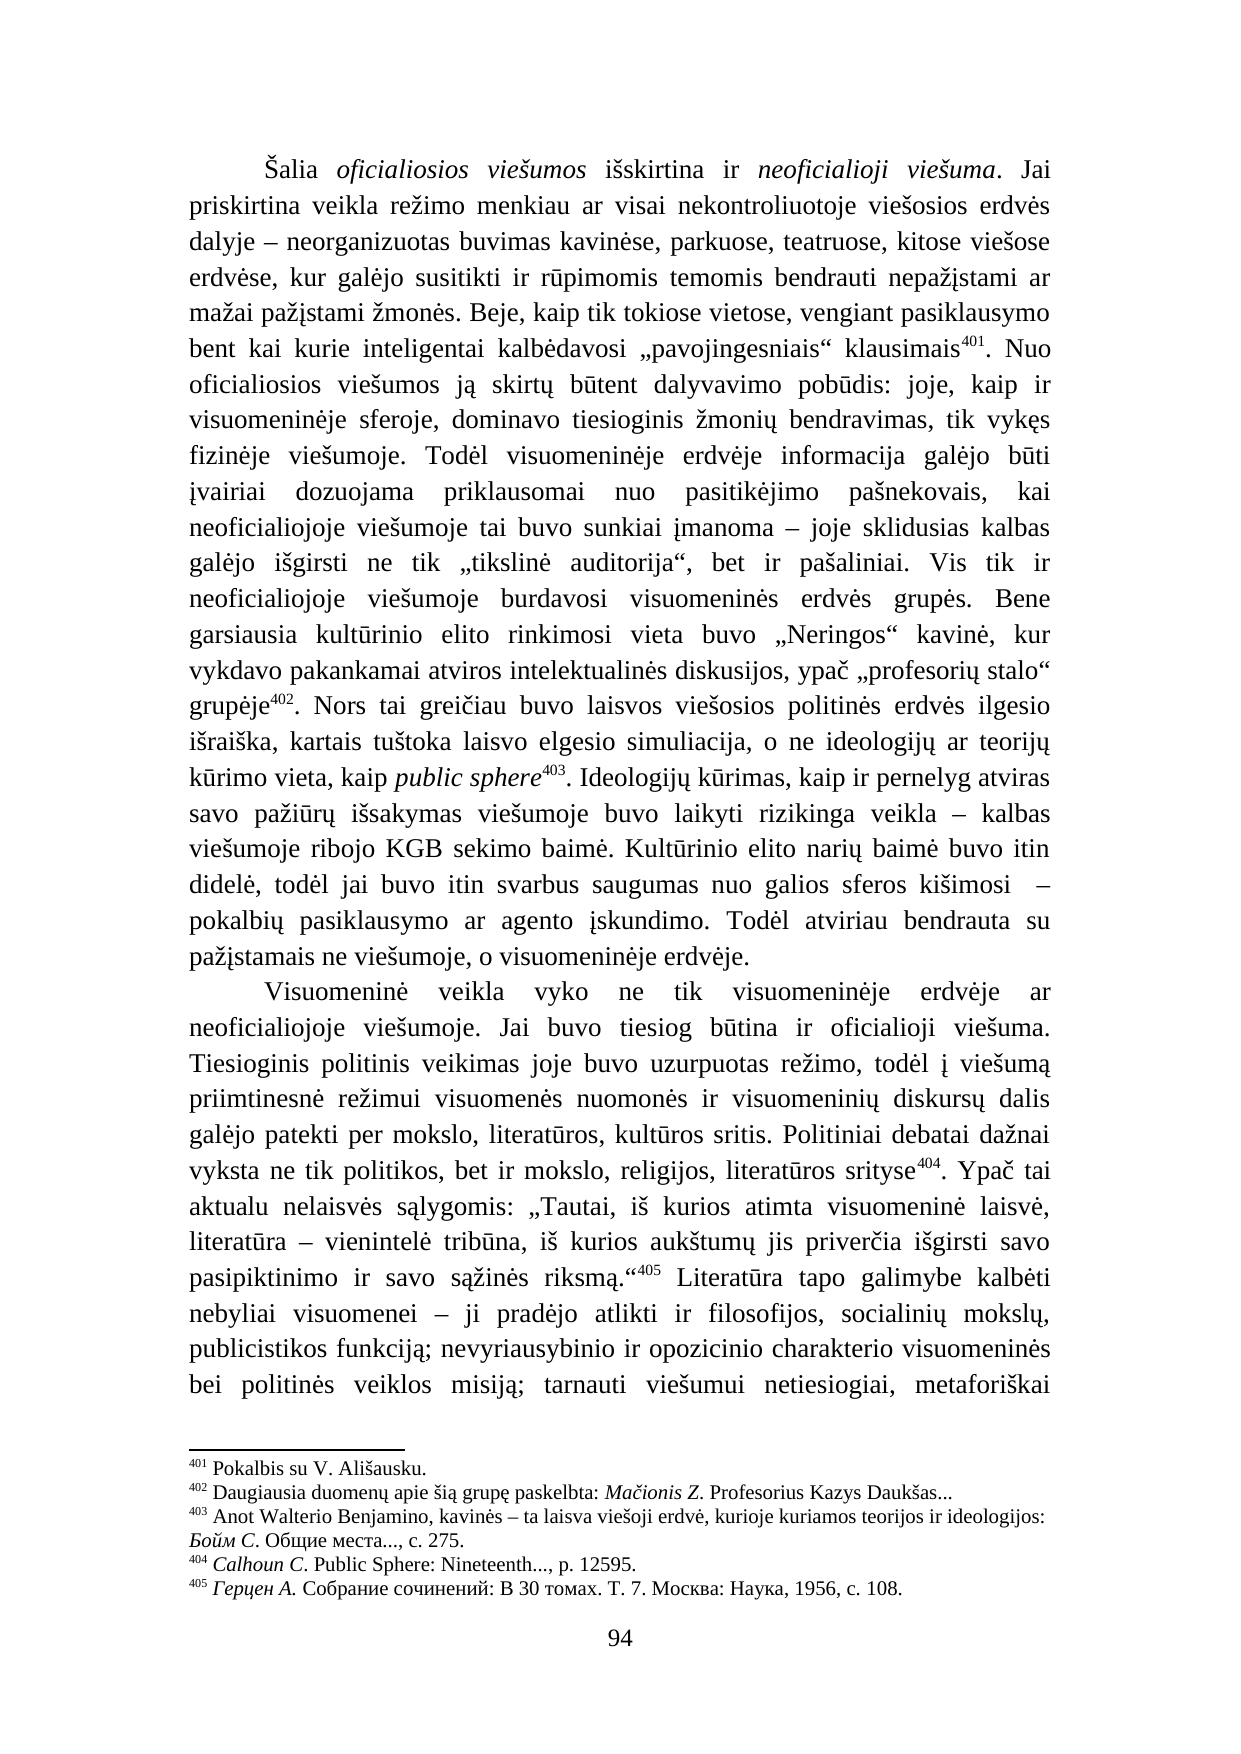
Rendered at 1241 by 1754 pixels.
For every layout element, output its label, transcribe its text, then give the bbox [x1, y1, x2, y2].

text Šalia oficialiosios viešumos išskirtina ir neoficialioji viešuma. Jai priskirtina veikla režimo menkiau ar visai nekontroliuotoje viešosios erdvės dalyje – neorganizuotas buvimas kavinėse, parkuose, teatruose, kitose viešose erdvėse, kur galėjo susitikti ir rūpimomis temomis bendrauti nepažįstami ar mažai pažįstami žmonės. Beje, kaip tik tokiose vietose, vengiant pasiklausymo bent kai kurie inteligentai kalbėdavosi „pavojingesniais“ klausimais. Nuo oficialiosios viešumos ją skirtų būtent dalyvavimo pobūdis: joje, kaip ir visuomeninėje sferoje, dominavo tiesioginis žmonių bendravimas, tik vykęs fizinėje viešumoje. Todėl visuomeninėje erdvėje informacija galėjo būti įvairiai dozuojama priklausomai nuo pasitikėjimo pašnekovais, kai neoficialiojoje viešumoje tai buvo sunkiai įmanoma – joje sklidusias kalbas galėjo išgirsti ne tik „tikslinė auditorija“, bet ir pašaliniai. Vis tik ir neoficialiojoje viešumoje burdavosi visuomeninės erdvės grupės. Bene garsiausia kultūrinio elito rinkimosi vieta buvo „Neringos“ kavinė, kur vykdavo pakankamai atviros intelektualinės diskusijos, ypač „profesorių stalo“ grupėje. Nors tai greičiau buvo laisvos viešosios politinės erdvės ilgesio išraiška, kartais tuštoka laisvo elgesio simuliacija, o ne ideologijų ar teorijų kūrimo vieta, kaip public sphere. Ideologijų kūrimas, kaip ir pernelyg atviras savo pažiūrų išsakymas viešumoje buvo laikyti rizikinga veikla – kalbas viešumoje ribojo KGB sekimo baimė. Kultūrinio elito narių baimė buvo itin didelė, todėl jai buvo itin svarbus saugumas nuo galios sferos kišimosi – pokalbių pasiklausymo ar agento įskundimo. Todėl atviriau bendrauta su pažįstamais ne viešumoje, o visuomeninėje erdvėje. [189, 153, 1051, 971]
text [189, 975, 1051, 1399]
